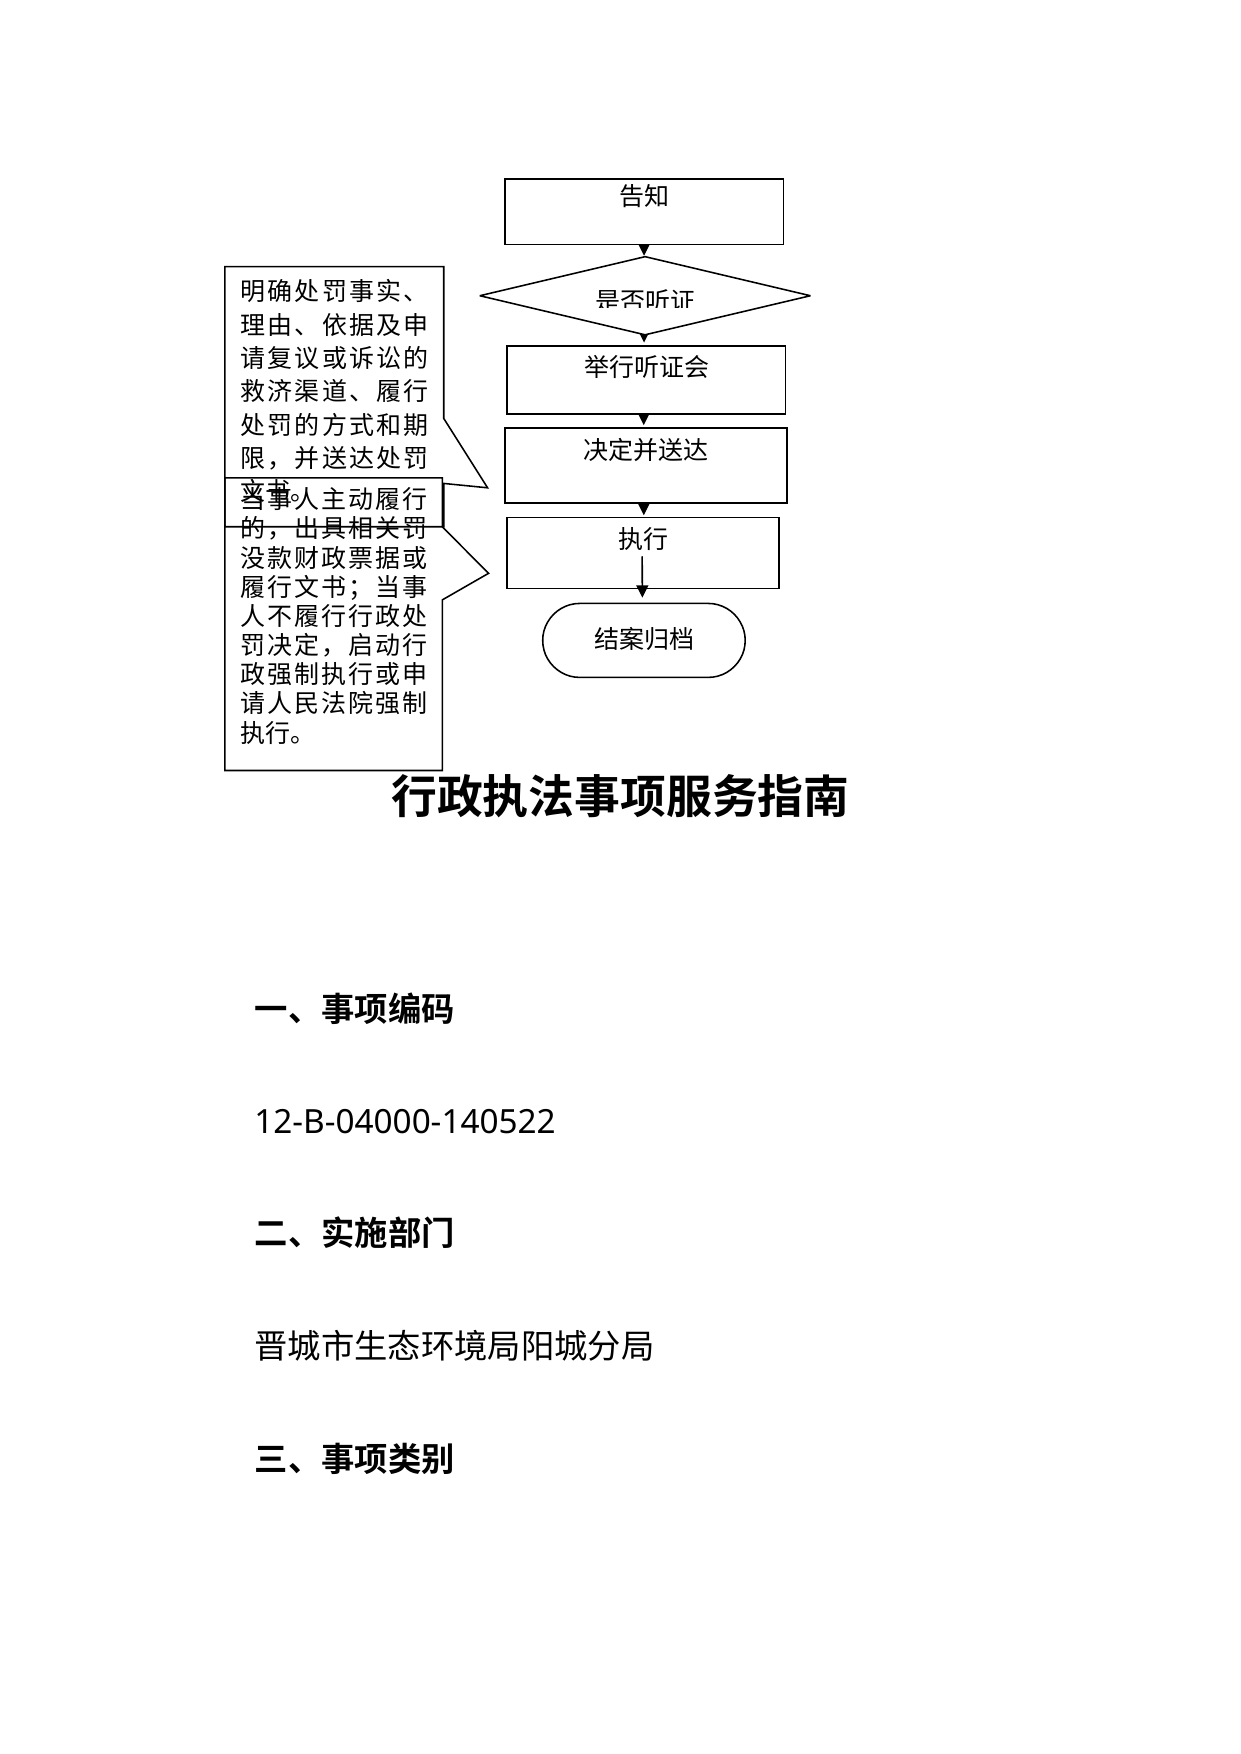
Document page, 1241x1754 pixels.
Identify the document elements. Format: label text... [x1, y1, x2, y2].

text 行政执法事项服务指南 [187, 744, 1053, 842]
text 三、事项类别 [187, 1425, 1053, 1490]
list 晋城市生态环境局阳城分局 [187, 1312, 1053, 1377]
list 二、实施部门 [187, 1198, 1053, 1263]
list 12-B-04000-140522 [187, 1088, 1053, 1153]
list 一、事项编码 [187, 975, 1053, 1040]
